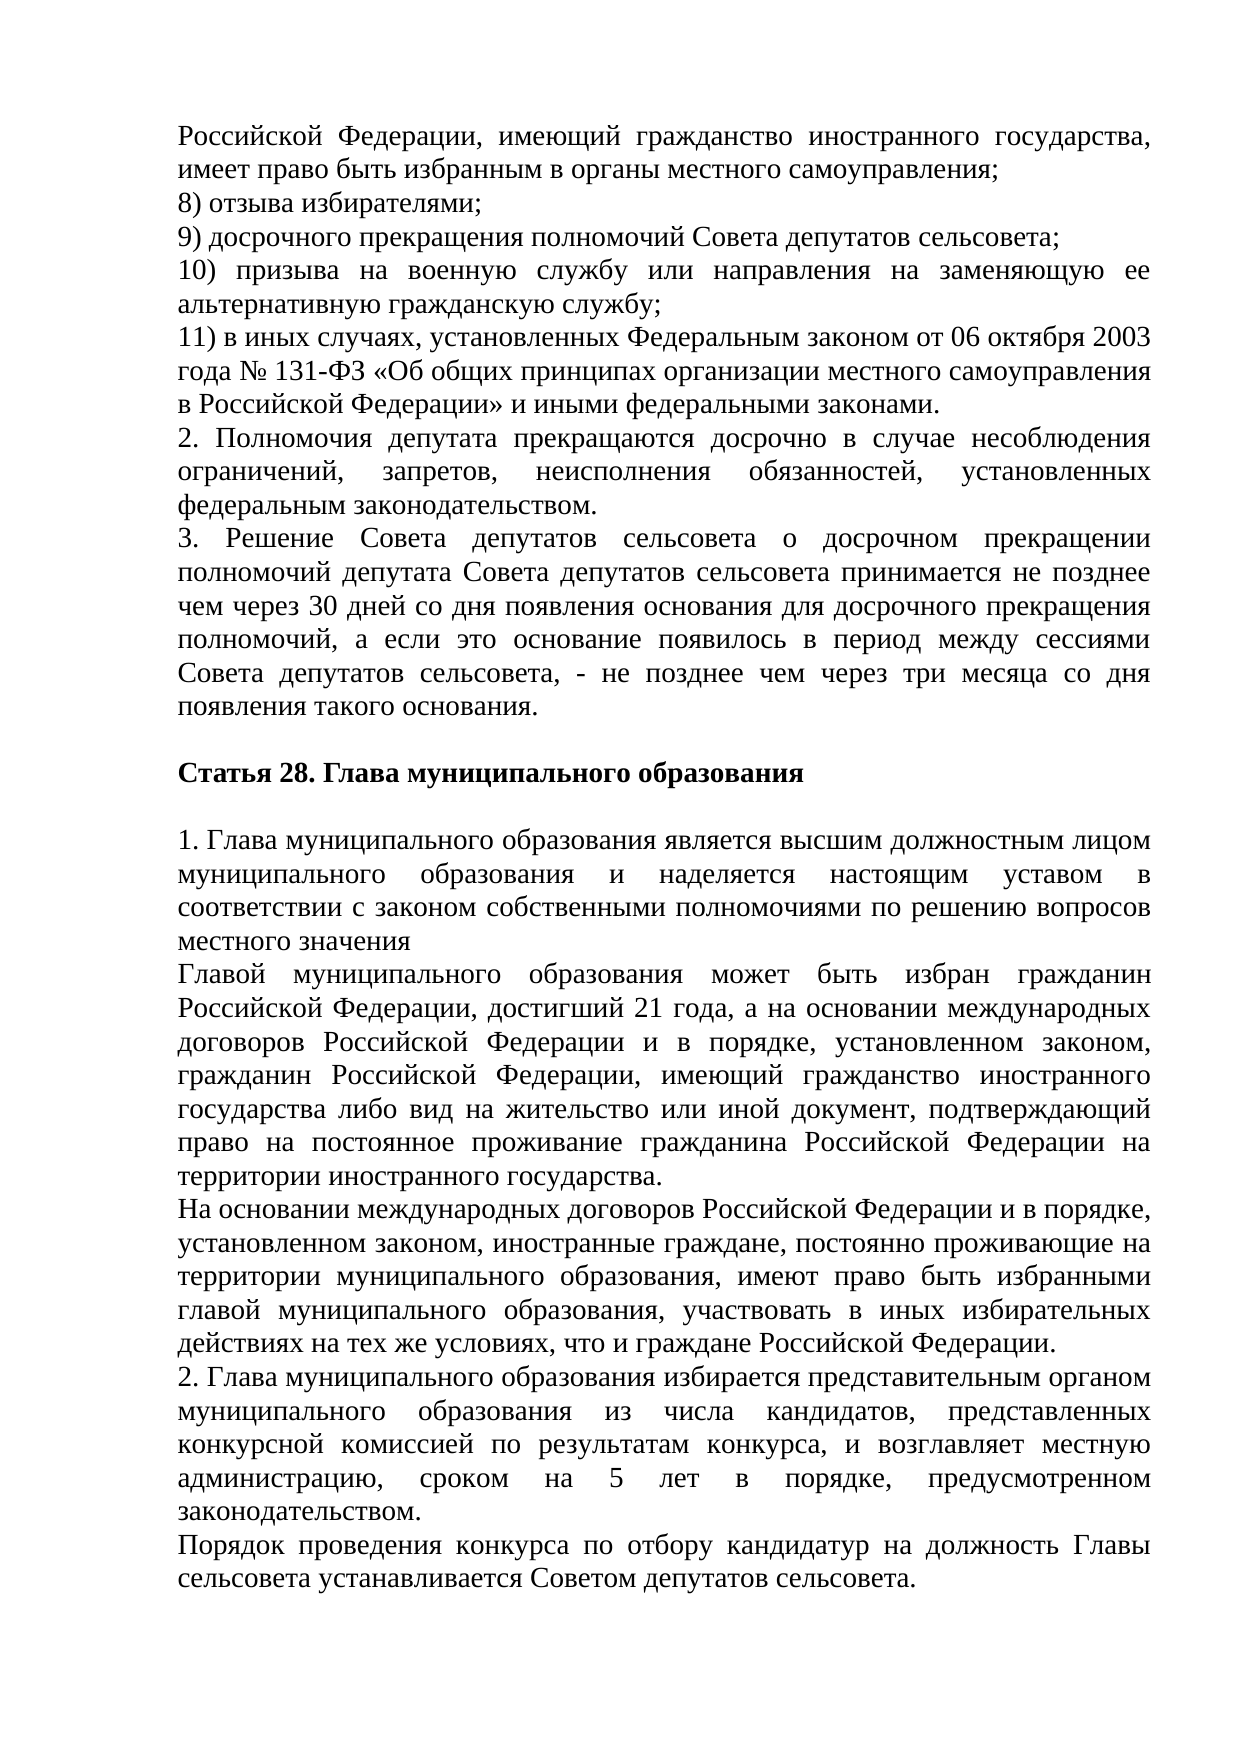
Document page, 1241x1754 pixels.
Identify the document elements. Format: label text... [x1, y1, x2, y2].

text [177, 118, 1152, 185]
text 11) в иных случаях, установленных Федеральным законом от 06 октября 2003 года № 131-ФЗ «Об общих принципах организации местного самоуправления в Российской Федерации» и иными федеральными законами. [177, 319, 1152, 420]
text На основании международных договоров Российской Федерации и в порядке, установленном законом, иностранные граждане, постоянно проживающие на территории муниципального образования, имеют право быть избранными главой муниципального образования, участвовать в иных избирательных действиях на тех же условиях, что и граждане Российской Федерации. [177, 1191, 1152, 1359]
text Главой муниципального образования может быть избран гражданин Российской Федерации, достигший 21 года, а на основании международных договоров Российской Федерации и в порядке, установленном законом, гражданин Российской Федерации, имеющий гражданство иностранного государства либо вид на жительство или иной документ, подтверждающий право на постоянное проживание гражданина Российской Федерации на территории иностранного государства. [177, 957, 1152, 1191]
text 8) отзыва избирателями; [177, 185, 1152, 219]
text 2. Глава муниципального образования избирается представительным органом муниципального образования из числа кандидатов, представленных конкурсной комиссией по результатам конкурса, и возглавляет местную администрацию, сроком на 5 лет в порядке, предусмотренном законодательством. [177, 1359, 1152, 1527]
text 10) призыва на военную службу или направления на заменяющую ее альтернативную гражданскую службу; [177, 252, 1152, 319]
text Порядок проведения конкурса по отбору кандидатур на должность Главы сельсовета устанавливается Советом депутатов сельсовета. [177, 1527, 1152, 1594]
text 3. Решение Совета депутатов сельсовета о досрочном прекращении полномочий депутата Совета депутатов сельсовета принимается не позднее чем через 30 дней со дня появления основания для досрочного прекращения полномочий, а если это основание появилось в период между сессиями Совета депутатов сельсовета, - не позднее чем через три месяца со дня появления такого основания. [177, 521, 1152, 722]
text 2. Полномочия депутата прекращаются досрочно в случае несоблюдения ограничений, запретов, неисполнения обязанностей, установленных федеральным законодательством. [177, 420, 1152, 521]
text 1. Глава муниципального образования является высшим должностным лицом муниципального образования и наделяется настоящим уставом в соответствии с законом собственными полномочиями по решению вопросов местного значения [177, 822, 1152, 957]
text 9) досрочного прекращения полномочий Совета депутатов сельсовета; [177, 219, 1152, 252]
text Статья 28. Глава муниципального образования [177, 755, 1152, 789]
